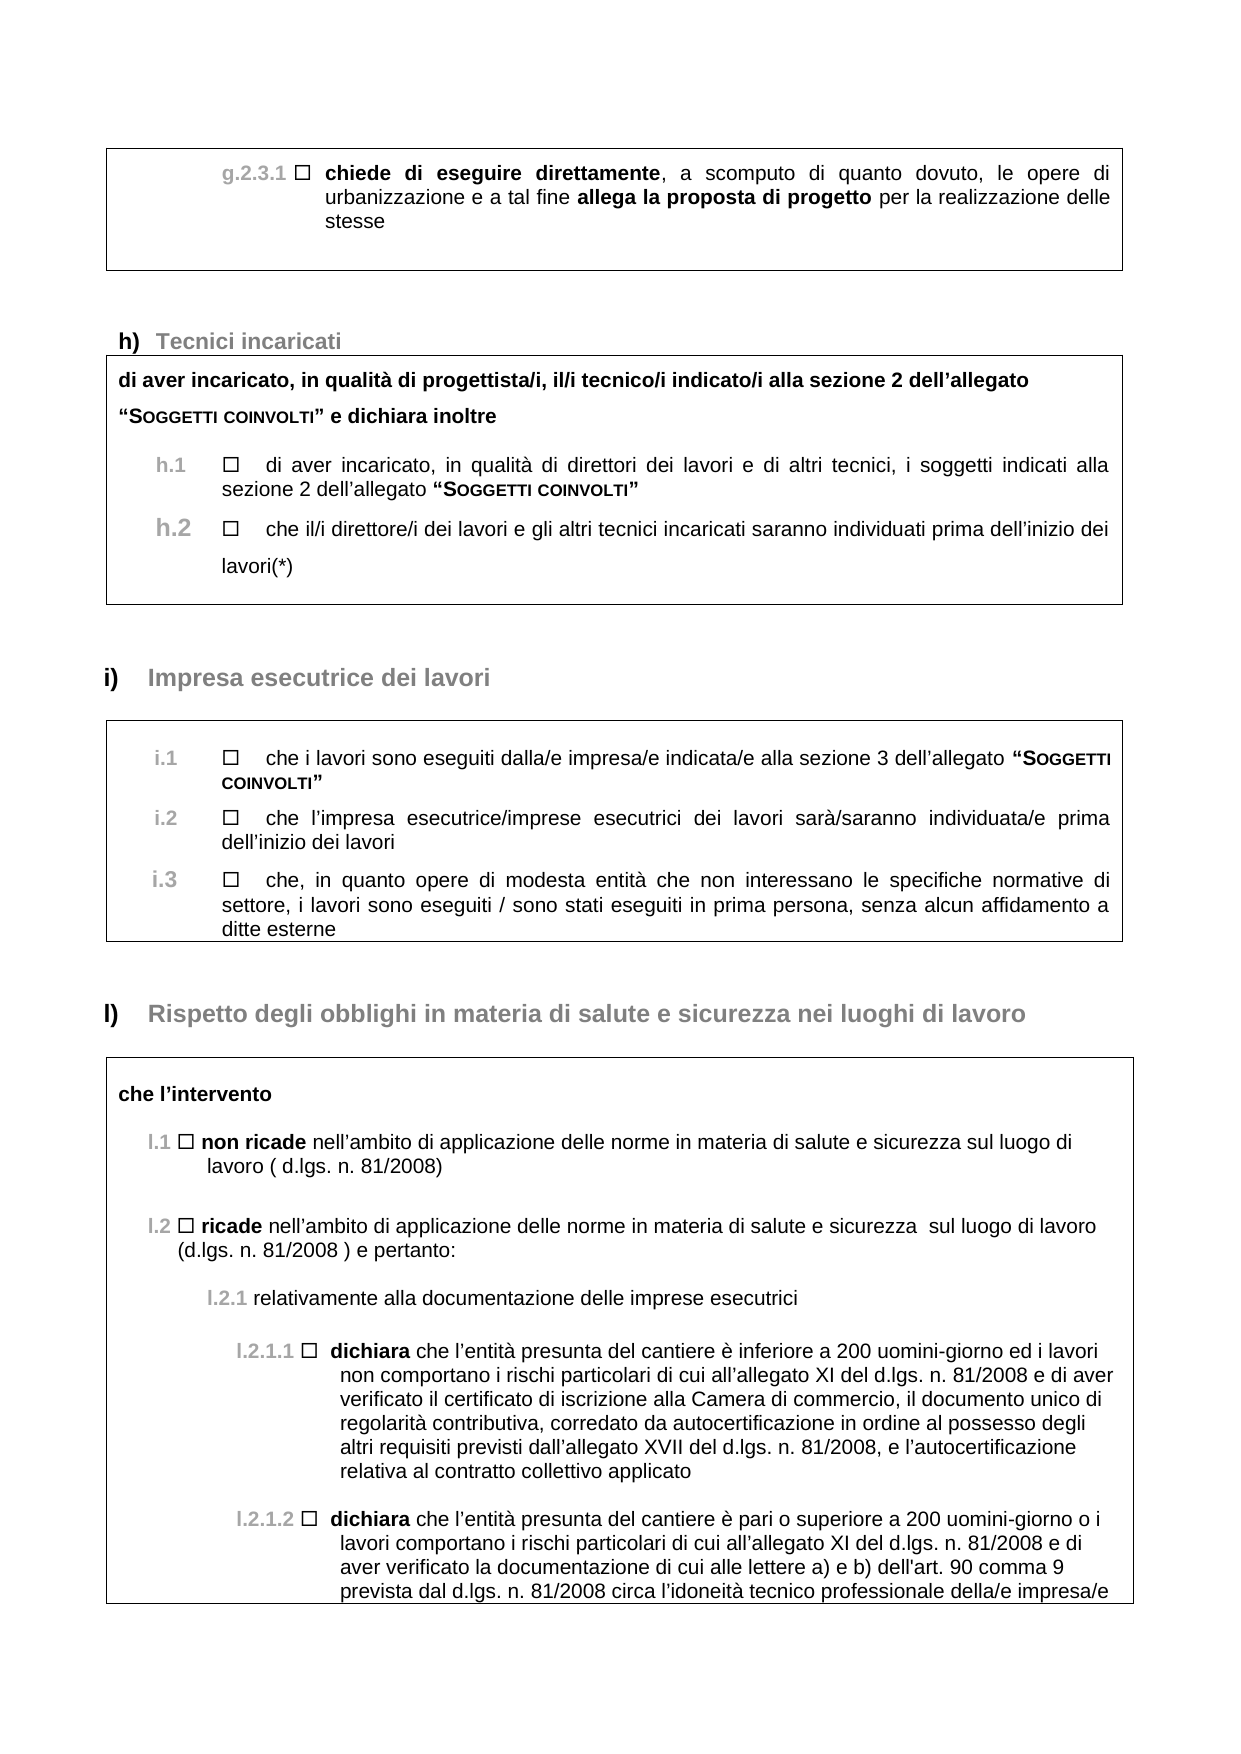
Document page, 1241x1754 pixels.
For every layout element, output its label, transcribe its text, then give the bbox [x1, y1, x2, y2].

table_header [107, 1058, 1133, 1603]
list Tecnici incaricati [118, 328, 1122, 354]
table_header di aver incaricato, in qualità di progettista/i, il/i tecnico/i indicato/i alla sezione 2 dell’allegato “Soggetti coinvolti” e dichiara inoltre di aver incaricato, in qualità di direttori dei lavori e di altri tecnici, i soggetti indicati alla sezione 2 dell’allegato “Soggetti coinvolti” che il/i direttore/i dei lavori e gli altri tecnici incaricati saranno individuati prima dell’inizio dei lavori(*) [107, 356, 1122, 604]
table_header che i lavori sono eseguiti dalla/e impresa/e indicata/e alla sezione 3 dell’allegato “Soggetti coinvolti” che l’impresa esecutrice/imprese esecutrici dei lavori sarà/saranno individuata/e prima dell’inizio dei lavori che, in quanto opere di modesta entità che non interessano le specifiche normative di settore, i lavori sono eseguiti / sono stati eseguiti in prima persona, senza alcun affidamento a ditte esterne [107, 721, 1122, 941]
list Impresa esecutrice dei lavori [103, 663, 1122, 692]
list Rispetto degli obblighi in materia di salute e sicurezza nei luoghi di lavoro [103, 999, 1122, 1028]
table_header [107, 149, 1122, 269]
